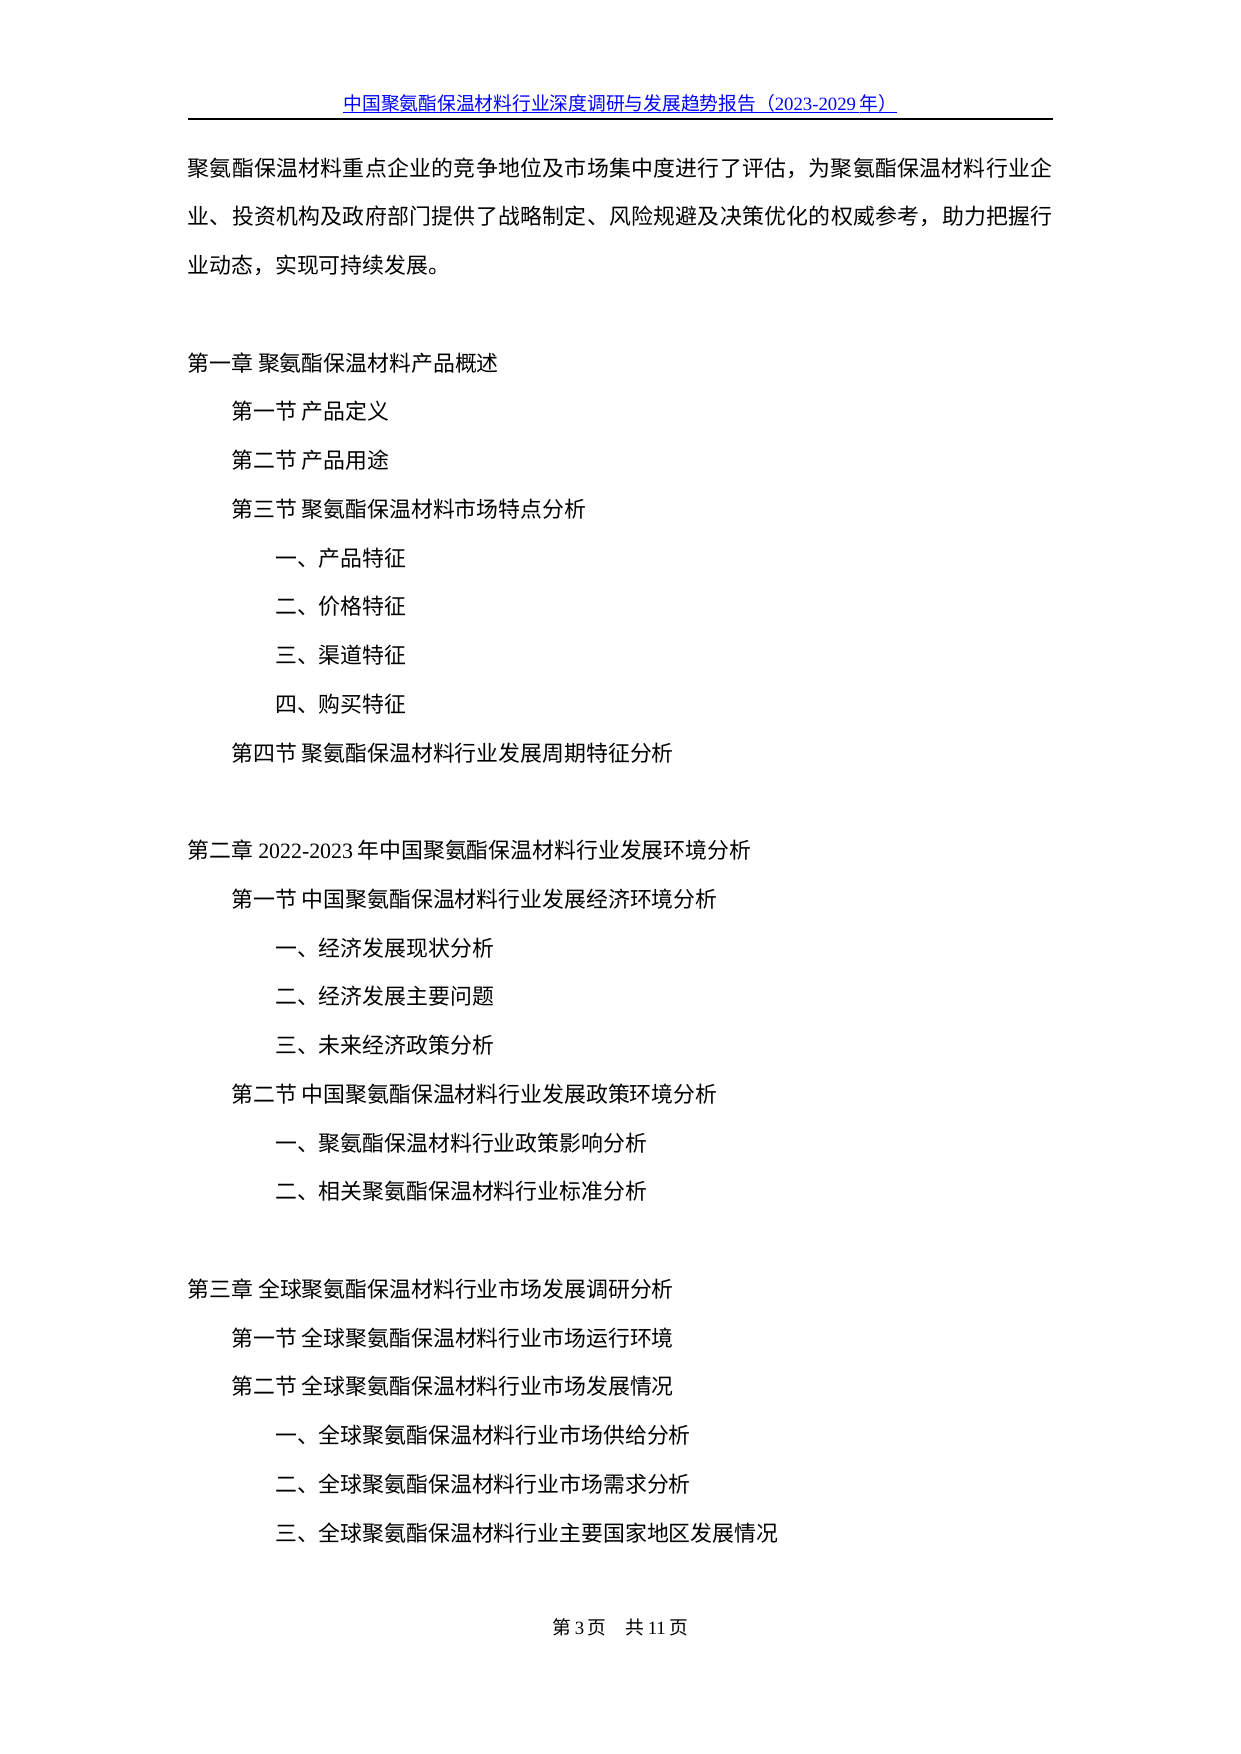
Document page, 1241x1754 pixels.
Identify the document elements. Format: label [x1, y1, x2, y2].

text [187, 150, 1053, 1548]
